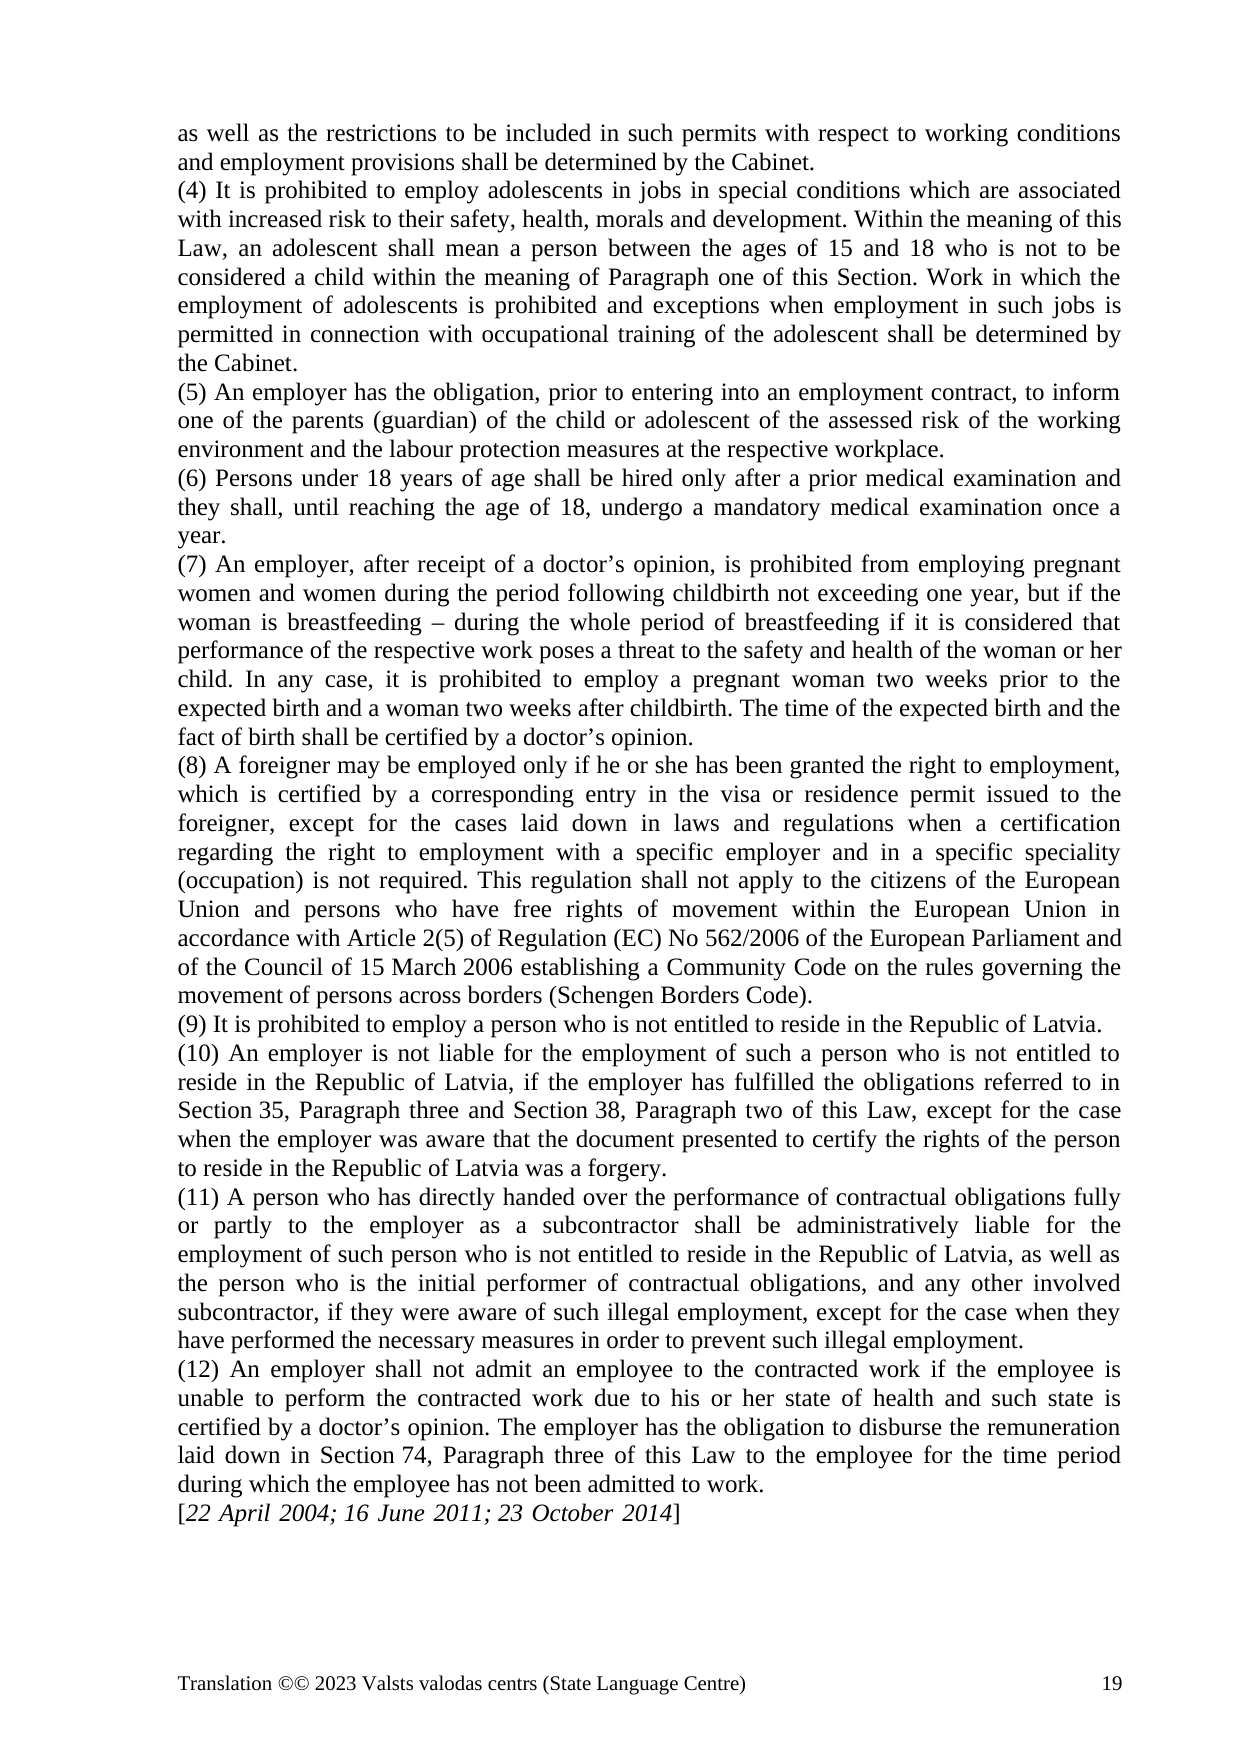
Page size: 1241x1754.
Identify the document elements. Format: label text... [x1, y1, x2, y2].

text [177, 118, 1122, 176]
text (5) An employer has the obligation, prior to entering into an employment contract, to inform one of the parents (guardian) of the child or adolescent of the assessed risk of the working environment and the labour protection measures at the respective workplace. [177, 377, 1122, 463]
text (6) Persons under 18 years of age shall be hired only after a prior medical examination and they shall, until reaching the age of 18, undergo a mandatory medical examination once a year. [177, 463, 1122, 549]
text (9) It is prohibited to employ a person who is not entitled to reside in the Republic of Latvia. [177, 1009, 1122, 1038]
text (11) A person who has directly handed over the performance of contractual obligations fully or partly to the employer as a subcontractor shall be administratively liable for the employment of such person who is not entitled to reside in the Republic of Latvia, as well as the person who is the initial performer of contractual obligations, and any other involved subcontractor, if they were aware of such illegal employment, except for the case when they have performed the necessary measures in order to prevent such illegal employment. [177, 1182, 1122, 1354]
text (4) It is prohibited to employ adolescents in jobs in special conditions which are associated with increased risk to their safety, health, morals and development. Within the meaning of this Law, an adolescent shall mean a person between the ages of 15 and 18 who is not to be considered a child within the meaning of Paragraph one of this Section. Work in which the employment of adolescents is prohibited and exceptions when employment in such jobs is permitted in connection with occupational training of the adolescent shall be determined by the Cabinet. [177, 176, 1122, 377]
text (10) An employer is not liable for the employment of such a person who is not entitled to reside in the Republic of Latvia, if the employer has fulfilled the obligations referred to in Section 35, Paragraph three and Section 38, Paragraph two of this Law, except for the case when the employer was aware that the document presented to certify the rights of the person to reside in the Republic of Latvia was a forgery. [177, 1038, 1122, 1182]
text (7) An employer, after receipt of a doctor’s opinion, is prohibited from employing pregnant women and women during the period following childbirth not exceeding one year, but if the woman is breastfeeding – during the whole period of breastfeeding if it is considered that performance of the respective work poses a threat to the safety and health of the woman or her child. In any case, it is prohibited to employ a pregnant woman two weeks prior to the expected birth and a woman two weeks after childbirth. The time of the expected birth and the fact of birth shall be certified by a doctor’s opinion. [177, 549, 1122, 751]
text (12) An employer shall not admit an employee to the contracted work if the employee is unable to perform the contracted work due to his or her state of health and such state is certified by a doctor’s opinion. The employer has the obligation to disburse the remuneration laid down in Section 74, Paragraph three of this Law to the employee for the time period during which the employee has not been admitted to work. [177, 1354, 1122, 1498]
text (8) A foreigner may be employed only if he or she has been granted the right to employment, which is certified by a corresponding entry in the visa or residence permit issued to the foreigner, except for the cases laid down in laws and regulations when a certification regarding the right to employment with a specific employer and in a specific speciality (occupation) is not required. This regulation shall not apply to the citizens of the European Union and persons who have free rights of movement within the European Union in accordance with Article 2(5) of Regulation (EC) No 562/2006 of the European Parliament and of the Council of 15 March 2006 establishing a Community Code on the rules governing the movement of persons across borders (Schengen Borders Code). [177, 751, 1122, 1009]
text [22 April 2004; 16 June 2011; 23 October 2014] [177, 1498, 1122, 1527]
